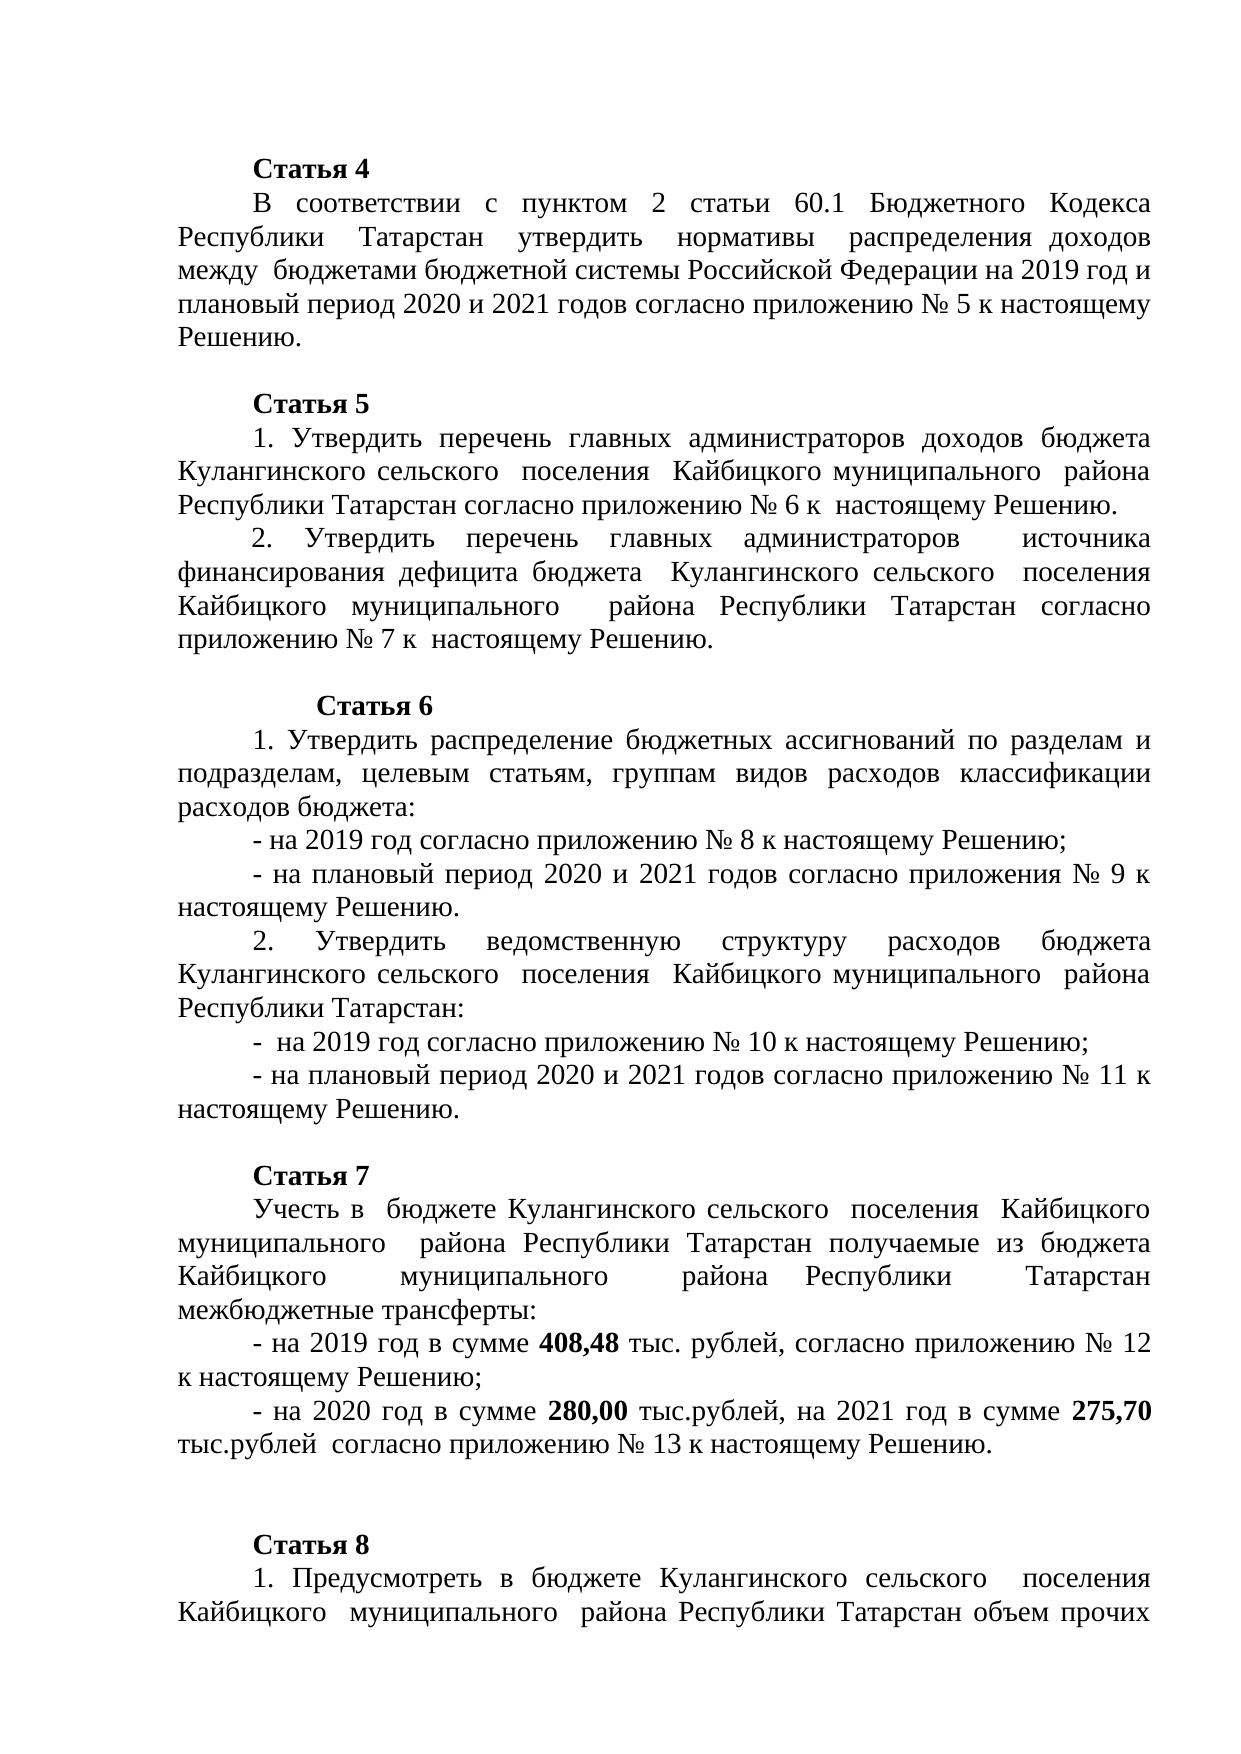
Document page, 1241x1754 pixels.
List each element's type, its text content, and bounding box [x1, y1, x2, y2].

text Статья 8 [177, 1527, 1152, 1560]
text Учесть в бюджете Кулангинского сельского поселения Кайбицкого муниципального района Республики Татарстан получаемые из бюджета Кайбицкого муниципального района Республики Татарстан межбюджетные трансферты: [177, 1191, 1152, 1326]
text - на 2020 год в сумме 280,00 тыс.рублей, на 2021 год в сумме 275,70 тыс.рублей согласно приложению № 13 к настоящему Решению. [177, 1393, 1152, 1460]
text - на плановый период 2020 и 2021 годов согласно приложения № 9 к настоящему Решению. [177, 856, 1152, 923]
text - на 2019 год согласно приложению № 10 к настоящему Решению; [177, 1024, 1152, 1057]
text - на 2019 год в сумме 408,48 тыс. рублей, согласно приложению № 12 к настоящему Решению; [177, 1326, 1152, 1393]
text - на 2019 год согласно приложению № 8 к настоящему Решению; [177, 822, 1152, 856]
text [177, 1560, 1152, 1627]
text 2. Утвердить ведомственную структуру расходов бюджета Кулангинского сельского поселения Кайбицкого муниципального района Республики Татарстан: [177, 923, 1152, 1024]
text Статья 5 [177, 386, 1152, 420]
text В соответствии с пунктом 2 статьи 60.1 Бюджетного Кодекса Республики Татарстан утвердить нормативы распределения доходов между бюджетами бюджетной системы Российской Федерации на 2019 год и плановый период 2020 и 2021 годов согласно приложению № 5 к настоящему Решению. [177, 185, 1152, 353]
text - на плановый период 2020 и 2021 годов согласно приложению № 11 к настоящему Решению. [177, 1057, 1152, 1124]
text Статья 6 [177, 688, 1152, 722]
text 1. Утвердить перечень главных администраторов доходов бюджета Кулангинского сельского поселения Кайбицкого муниципального района Республики Татарстан согласно приложению № 6 к настоящему Решению. [177, 420, 1152, 521]
text Статья 7 [177, 1158, 1152, 1191]
text 2. Утвердить перечень главных администраторов источника финансирования дефицита бюджета Кулангинского сельского поселения Кайбицкого муниципального района Республики Татарстан согласно приложению № 7 к настоящему Решению. [177, 521, 1152, 655]
text Статья 4 [177, 152, 1152, 185]
text 1. Утвердить распределение бюджетных ассигнований по разделам и подразделам, целевым статьям, группам видов расходов классификации расходов бюджета: [177, 722, 1152, 822]
